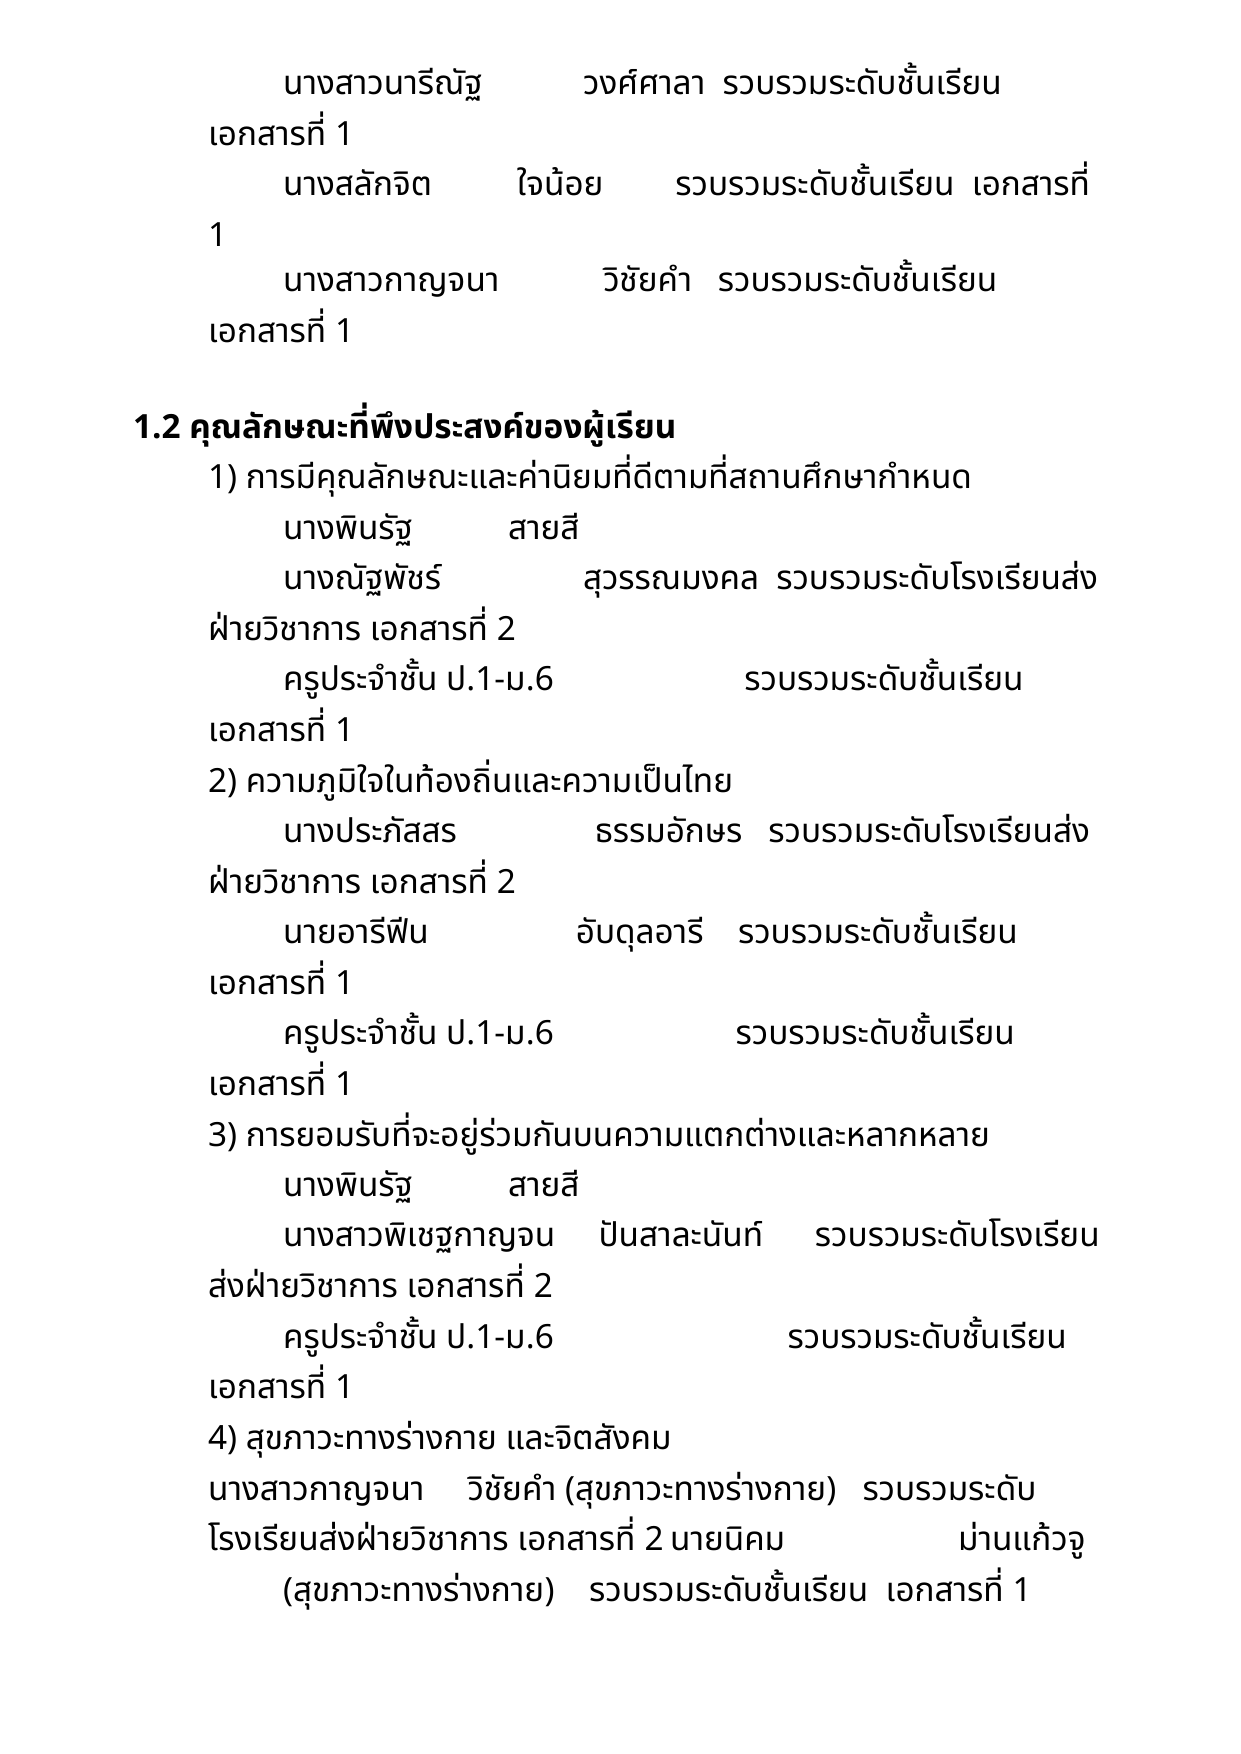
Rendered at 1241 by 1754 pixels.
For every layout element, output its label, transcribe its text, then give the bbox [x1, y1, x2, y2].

text นางพินรัฐ สายสี [208, 504, 1107, 554]
text ครูประจำชั้น ป.1-ม.6 รวบรวมระดับชั้นเรียน เอกสารที่ 1 [208, 1009, 1107, 1110]
text ครูประจำชั้น ป.1-ม.6 รวบรวมระดับชั้นเรียน เอกสารที่ 1 [208, 655, 1107, 756]
text นางประภัสสร ธรรมอักษร รวบรวมระดับโรงเรียนส่งฝ่ายวิชาการ เอกสารที่ 2 [208, 807, 1107, 908]
text นางสาวกาญจนา วิชัยคำ รวบรวมระดับชั้นเรียน เอกสารที่ 1 [208, 256, 1107, 357]
text ครูประจำชั้น ป.1-ม.6 รวบรวมระดับชั้นเรียน เอกสารที่ 1 [208, 1312, 1107, 1414]
text นางสาวนารีณัฐ วงศ์ศาลา รวบรวมระดับชั้นเรียน เอกสารที่ 1 [208, 59, 1107, 160]
text นางณัฐพัชร์ สุวรรณมงคล รวบรวมระดับโรงเรียนส่งฝ่ายวิชาการ เอกสารที่ 2 [208, 554, 1107, 655]
text 1) การมีคุณลักษณะและค่านิยมที่ดีตามที่สถานศึกษากำหนด [133, 453, 1107, 504]
text นางสาวกาญจนา วิชัยคำ (สุขภาวะทางร่างกาย) รวบรวมระดับโรงเรียนส่งฝ่ายวิชาการ เอกสารที่ 2นายนิคม ม่านแก้วจู (สุขภาวะทางร่างกาย) รวบรวมระดับชั้นเรียน เอกสารที่ 1 [208, 1464, 1107, 1616]
text 2) ความภูมิใจในท้องถิ่นและความเป็นไทย [133, 756, 1107, 807]
text นางพินรัฐ สายสี [208, 1161, 1107, 1211]
text นายอารีฟีน อับดุลอารี รวบรวมระดับชั้นเรียน เอกสารที่ 1 [208, 908, 1107, 1009]
text นางสลักจิต ใจน้อย รวบรวมระดับชั้นเรียน เอกสารที่ 1 [208, 160, 1107, 256]
text 3) การยอมรับที่จะอยู่ร่วมกันบนความแตกต่างและหลากหลาย [133, 1110, 1107, 1161]
text นางสาวพิเชฐกาญจน ปันสาละนันท์ รวบรวมระดับโรงเรียนส่งฝ่ายวิชาการ เอกสารที่ 2 [208, 1211, 1107, 1312]
text 4) สุขภาวะทางร่างกาย และจิตสังคม [133, 1414, 1107, 1464]
text 1.2 คุณลักษณะที่พึงประสงค์ของผู้เรียน [133, 402, 1107, 453]
